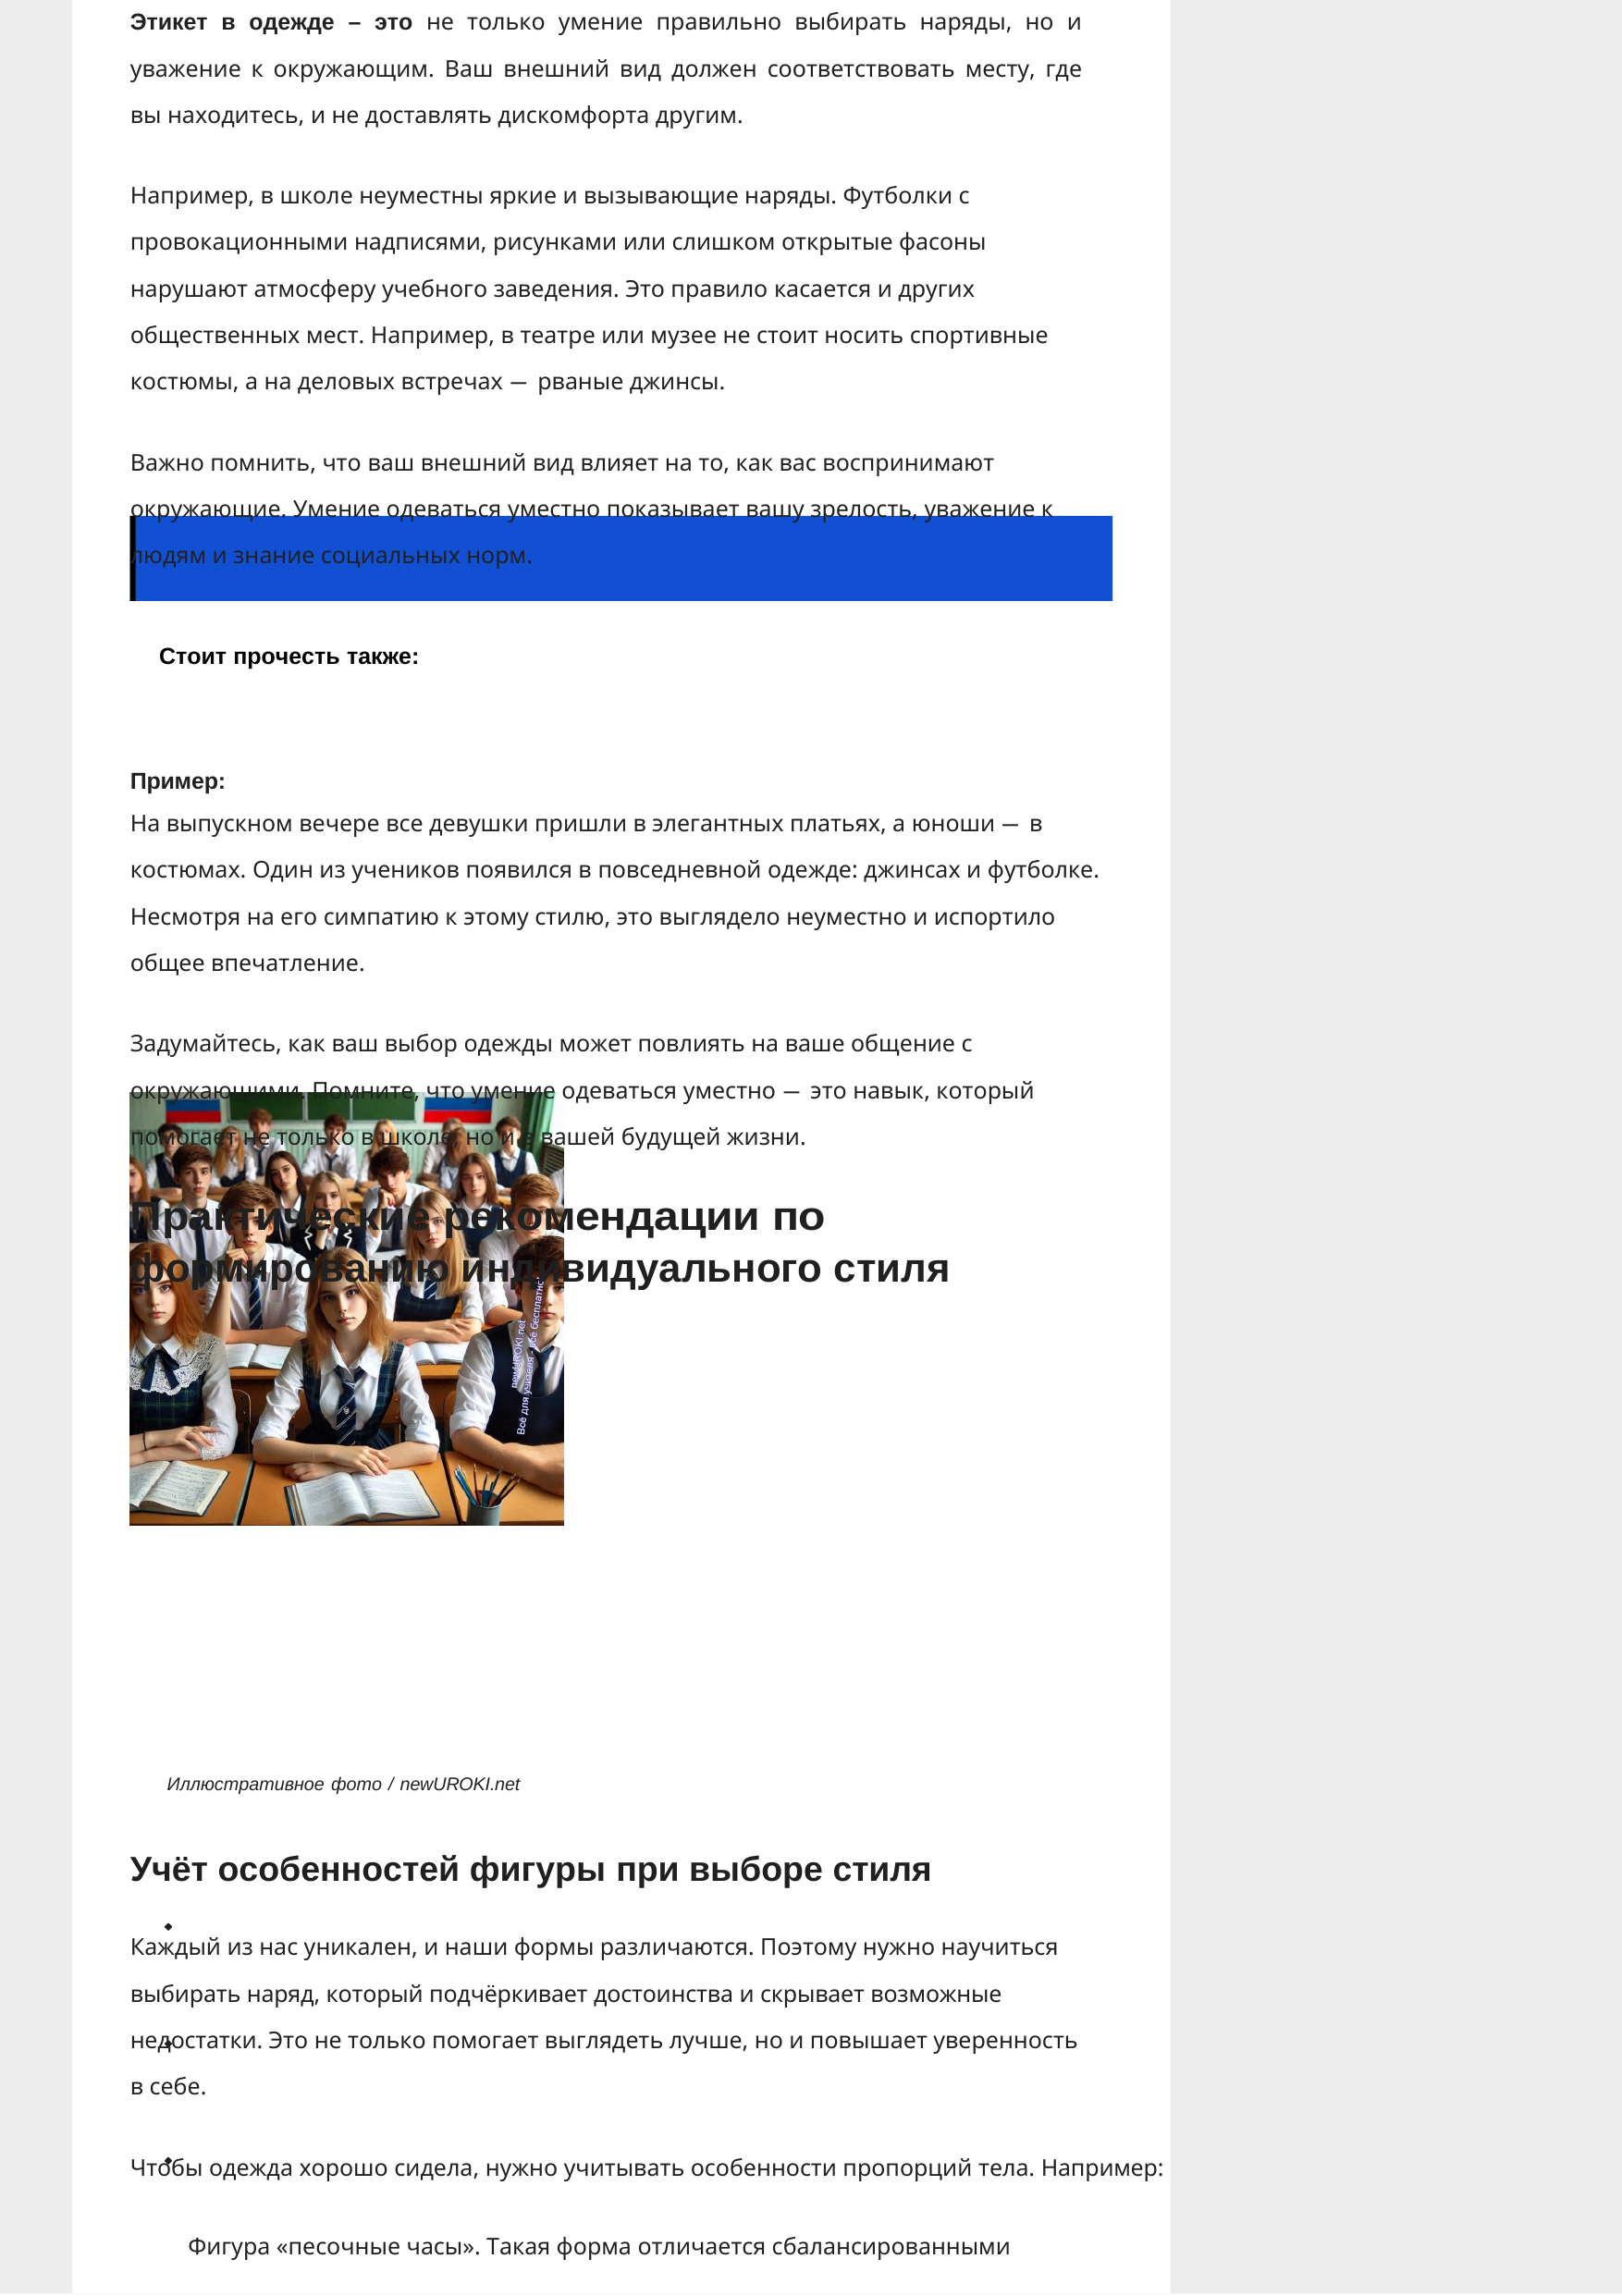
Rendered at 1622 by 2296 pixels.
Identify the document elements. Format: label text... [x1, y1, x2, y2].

picture [129, 1092, 564, 1526]
text Чтобы одежда хорошо сидела, нужно учитывать особенности пропорций тела. Например: [130, 2151, 1622, 2182]
text Иллюстративное фото / newUROKI.net [166, 1773, 1622, 1794]
subtitle Практические рекомендации по формированию индивидуального стиля [130, 1192, 1085, 1291]
text На выпускном вечере все девушки пришли в элегантных платьях, а юноши – в костюмах. Один из учеников появился в повседневной одежде: джинсах и футболке. Несмотря на его симпатию к этому стилю, это выглядело неуместно и испортило общее впечатление. [130, 807, 1112, 978]
subtitle Учёт особенностей фигуры при выборе стиля [130, 1848, 1622, 1888]
subtitle Пример: [130, 767, 1622, 794]
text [188, 2229, 1085, 2261]
text Этикет в одежде – это не только умение правильно выбирать наряды, но и уважение к окружающим. Ваш внешний вид должен соответствовать месту, где вы находитесь, и не доставлять дискомфорта другим. [130, 6, 1082, 130]
text Важно помнить, что ваш внешний вид влияет на то, как вас воспринимают окружающие. Умение одеваться уместно показывает вашу зрелость, уважение к людям и знание социальных норм. [130, 446, 1085, 571]
text Задумайтесь, как ваш выбор одежды может повлиять на ваше общение с окружающими. Помните, что умение одеваться уместно – это навык, который помогает не только в школе, но и в вашей будущей жизни. [130, 1027, 1112, 1152]
text Например, в школе неуместны яркие и вызывающие наряды. Футболки с провокационными надписями, рисунками или слишком открытые фасоны нарушают атмосферу учебного заведения. Это правило касается и других общественных мест. Например, в театре или музее не стоит носить спортивные костюмы, а на деловых встречах – рваные джинсы. [130, 179, 1085, 397]
text Каждый из нас уникален, и наши формы различаются. Поэтому нужно научиться выбирать наряд, который подчёркивает достоинства и скрывает возможные недостатки. Это не только помогает выглядеть лучше, но и повышает уверенность в себе. [130, 1931, 1085, 2102]
